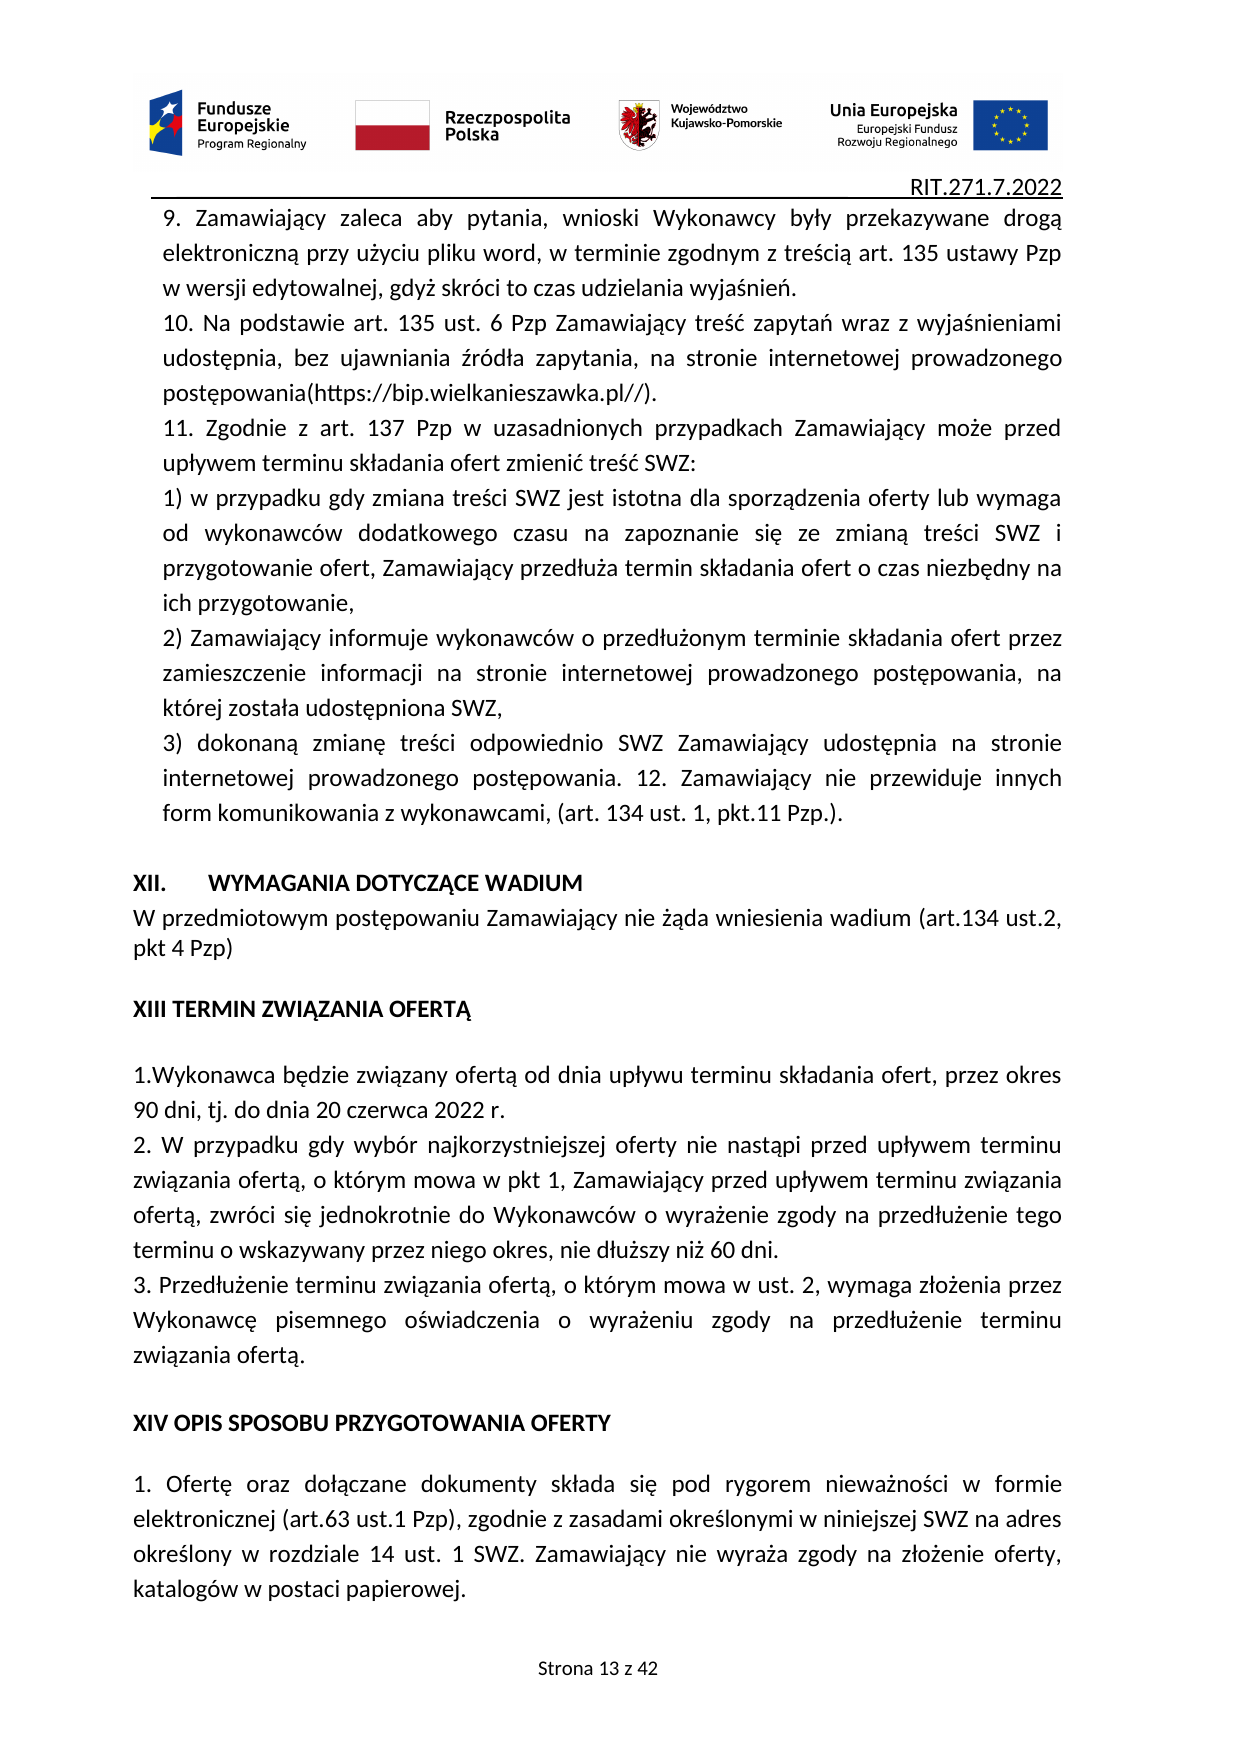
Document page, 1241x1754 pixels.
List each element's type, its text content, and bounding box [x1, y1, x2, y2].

list 3) dokonaną zmianę treści odpowiednio SWZ Zamawiający udostępnia na stronie internetowej prowadzonego postępowania. 12. Zamawiający nie przewiduje innych form komunikowania z wykonawcami, (art. 134 ust. 1, pkt.11 Pzp.). [162, 727, 1063, 827]
list 2) Zamawiający informuje wykonawców o przedłużonym terminie składania ofert przez zamieszczenie informacji na stronie internetowej prowadzonego postępowania, na której została udostępniona SWZ, [162, 622, 1063, 722]
list WYMAGANIA DOTYCZĄCE WADIUM [133, 867, 1063, 897]
text XIII TERMIN ZWIĄZANIA OFERTĄ [133, 993, 1063, 1024]
text XIV OPIS SPOSOBU PRZYGOTOWANIA OFERTY [133, 1407, 1063, 1438]
list 10. Na podstawie art. 135 ust. 6 Pzp Zamawiający treść zapytań wraz z wyjaśnieniami udostępnia, bez ujawniania źródła zapytania, na stronie internetowej prowadzonego postępowania(https://bip.wielkanieszawka.pl//). [162, 307, 1063, 407]
list 9. Zamawiający zaleca aby pytania, wnioski Wykonawcy były przekazywane drogą elektroniczną przy użyciu pliku word, w terminie zgodnym z treścią art. 135 ustawy Pzp w wersji edytowalnej, gdyż skróci to czas udzielania wyjaśnień. [162, 202, 1063, 302]
list 11. Zgodnie z art. 137 Pzp w uzasadnionych przypadkach Zamawiający może przed upływem terminu składania ofert zmienić treść SWZ: [162, 412, 1063, 477]
text 2. W przypadku gdy wybór najkorzystniejszej oferty nie nastąpi przed upływem terminu związania ofertą, o którym mowa w pkt 1, Zamawiający przed upływem terminu związania ofertą, zwróci się jednokrotnie do Wykonawców o wyrażenie zgody na przedłużenie tego terminu o wskazywany przez niego okres, nie dłuższy niż 60 dni. [133, 1129, 1063, 1264]
text 1.Wykonawca będzie związany ofertą od dnia upływu terminu składania ofert, przez okres 90 dni, tj. do dnia 20 czerwca 2022 r. [133, 1059, 1063, 1124]
text 3. Przedłużenie terminu związania ofertą, o którym mowa w ust. 2, wymaga złożenia przez Wykonawcę pisemnego oświadczenia o wyrażeniu zgody na przedłużenie terminu związania ofertą. [133, 1269, 1063, 1369]
text W przedmiotowym postępowaniu Zamawiający nie żąda wniesienia wadium (art.134 ust.2, pkt 4 Pzp) [133, 902, 1063, 963]
list 1) w przypadku gdy zmiana treści SWZ jest istotna dla sporządzenia oferty lub wymaga od wykonawców dodatkowego czasu na zapoznanie się ze zmianą treści SWZ i przygotowanie ofert, Zamawiający przedłuża termin składania ofert o czas niezbędny na ich przygotowanie, [162, 482, 1063, 617]
text 1. Ofertę oraz dołączane dokumenty składa się pod rygorem nieważności w formie elektronicznej (art.63 ust.1 Pzp), zgodnie z zasadami określonymi w niniejszej SWZ na adres określony w rozdziale 14 ust. 1 SWZ. Zamawiający nie wyraża zgody na złożenie oferty, katalogów w postaci papierowej. [133, 1468, 1063, 1604]
picture [133, 73, 1064, 172]
